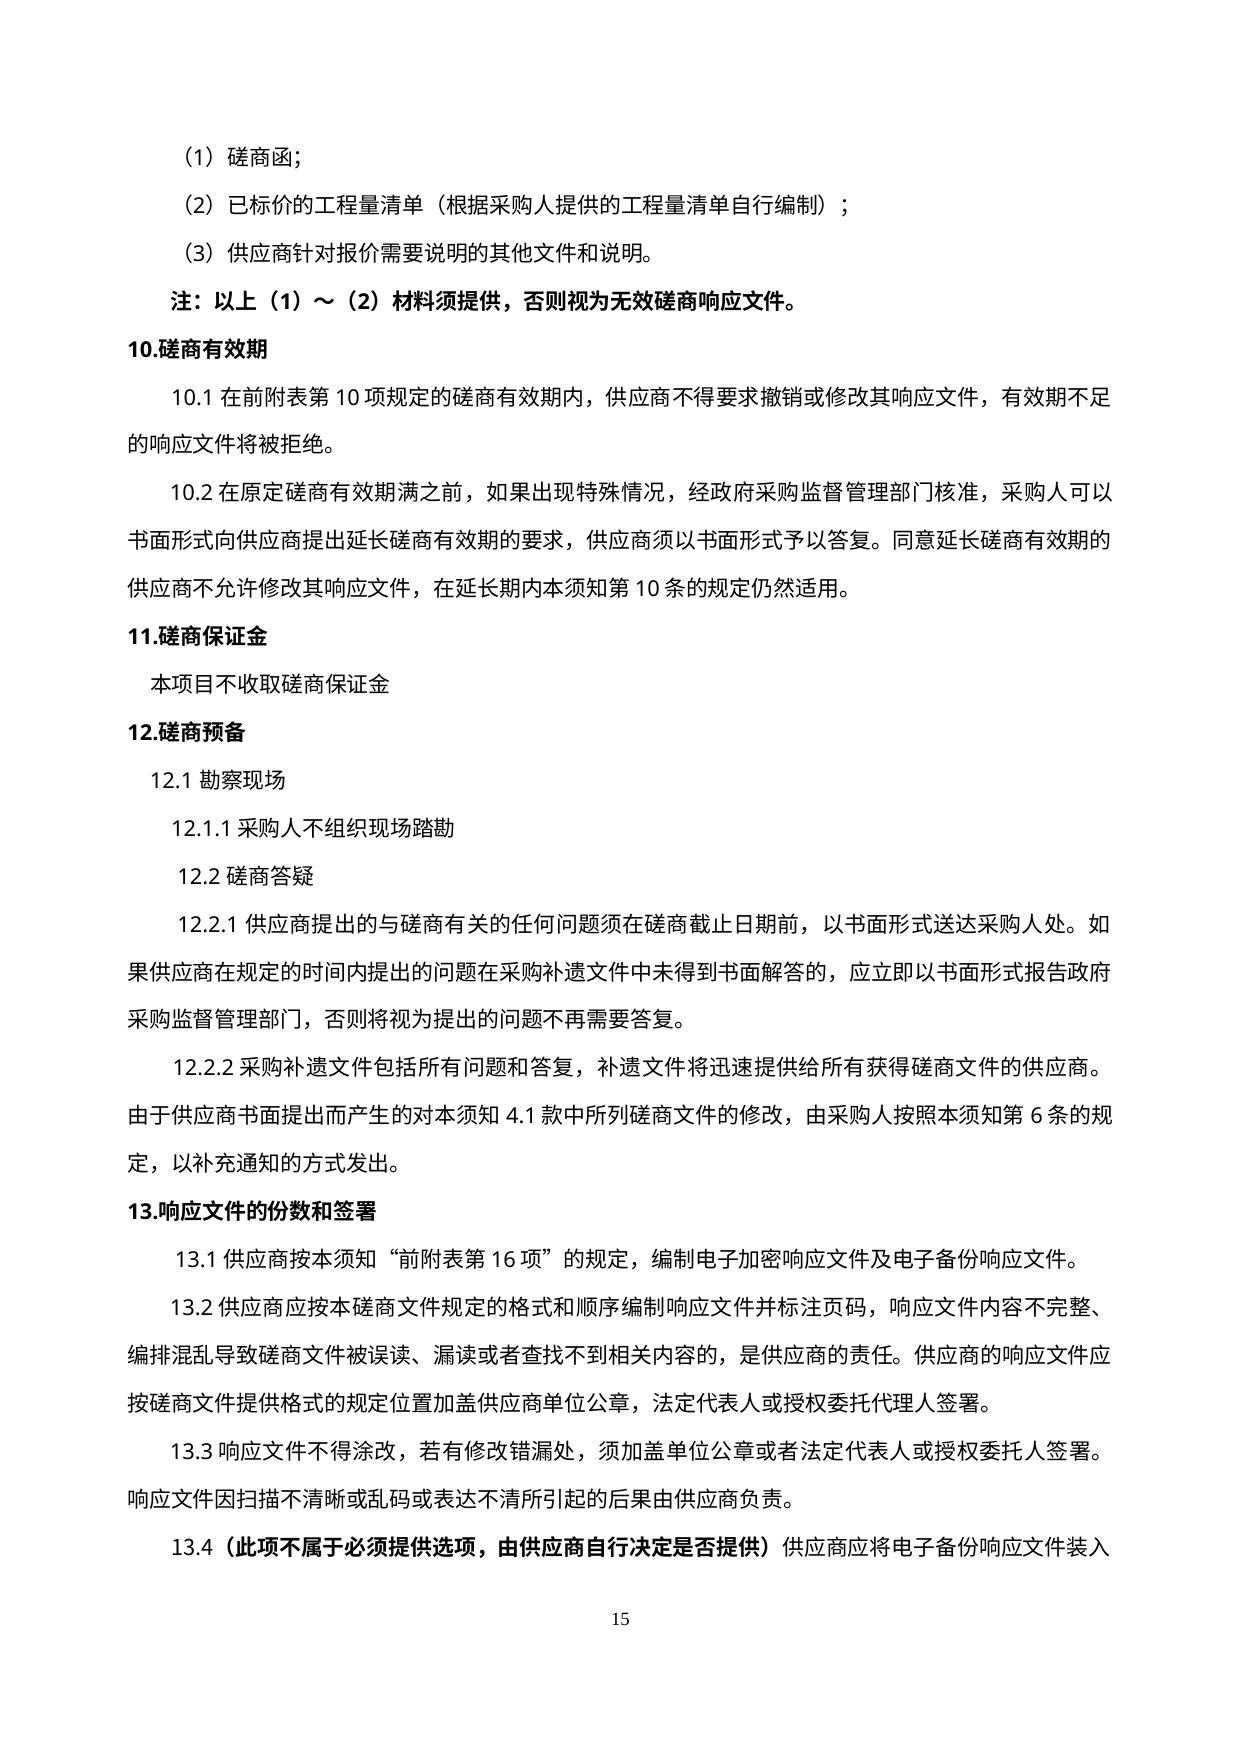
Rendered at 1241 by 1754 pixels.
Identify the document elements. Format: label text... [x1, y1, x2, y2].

text 12.2 磋商答疑 [127, 846, 1113, 894]
text 13.2供应商应按本磋商文件规定的格式和顺序编制响应文件并标注页码，响应文件内容不完整、编排混乱导致磋商文件被误读、漏读或者查找不到相关内容的，是供应商的责任。供应商的响应文件应按磋商文件提供格式的规定位置加盖供应商单位公章，法定代表人或授权委托代理人签署。 [127, 1277, 1113, 1421]
text 12.磋商预备 [127, 702, 1113, 750]
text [127, 1517, 1113, 1564]
text 12.1.1采购人不组织现场踏勘 [127, 798, 1113, 846]
text 10.1 在前附表第10项规定的磋商有效期内，供应商不得要求撤销或修改其响应文件，有效期不足的响应文件将被拒绝。 [127, 367, 1113, 462]
subtitle 13.响应文件的份数和签署 [127, 1181, 1113, 1229]
text 12.1 勘察现场 [127, 750, 1113, 798]
text 13.3响应文件不得涂改，若有修改错漏处，须加盖单位公章或者法定代表人或授权委托人签署。响应文件因扫描不清晰或乱码或表达不清所引起的后果由供应商负责。 [127, 1421, 1113, 1517]
text 12.2.2采购补遗文件包括所有问题和答复，补遗文件将迅速提供给所有获得磋商文件的供应商。由于供应商书面提出而产生的对本须知4.1款中所列磋商文件的修改，由采购人按照本须知第6条的规定，以补充通知的方式发出。 [127, 1037, 1113, 1181]
text 12.2.1 供应商提出的与磋商有关的任何问题须在磋商截止日期前，以书面形式送达采购人处。如果供应商在规定的时间内提出的问题在采购补遗文件中未得到书面解答的，应立即以书面形式报告政府采购监督管理部门，否则将视为提出的问题不再需要答复。 [127, 894, 1113, 1037]
subtitle 10.磋商有效期 [127, 319, 1113, 367]
text 本项目不收取磋商保证金 [127, 654, 1113, 702]
text 13.1 供应商按本须知“前附表第16项”的规定，编制电子加密响应文件及电子备份响应文件。 [127, 1229, 1113, 1277]
subtitle 11.磋商保证金 [127, 606, 1113, 654]
text （3）供应商针对报价需要说明的其他文件和说明。 [127, 223, 1113, 271]
text 注：以上（1）～（2）材料须提供，否则视为无效磋商响应文件。 [127, 271, 1113, 319]
text （2）已标价的工程量清单（根据采购人提供的工程量清单自行编制）； [127, 175, 1113, 223]
text 10.2在原定磋商有效期满之前，如果出现特殊情况，经政府采购监督管理部门核准，采购人可以书面形式向供应商提出延长磋商有效期的要求，供应商须以书面形式予以答复。同意延长磋商有效期的供应商不允许修改其响应文件，在延长期内本须知第10条的规定仍然适用。 [127, 462, 1113, 606]
text （1）磋商函； [127, 127, 1113, 175]
